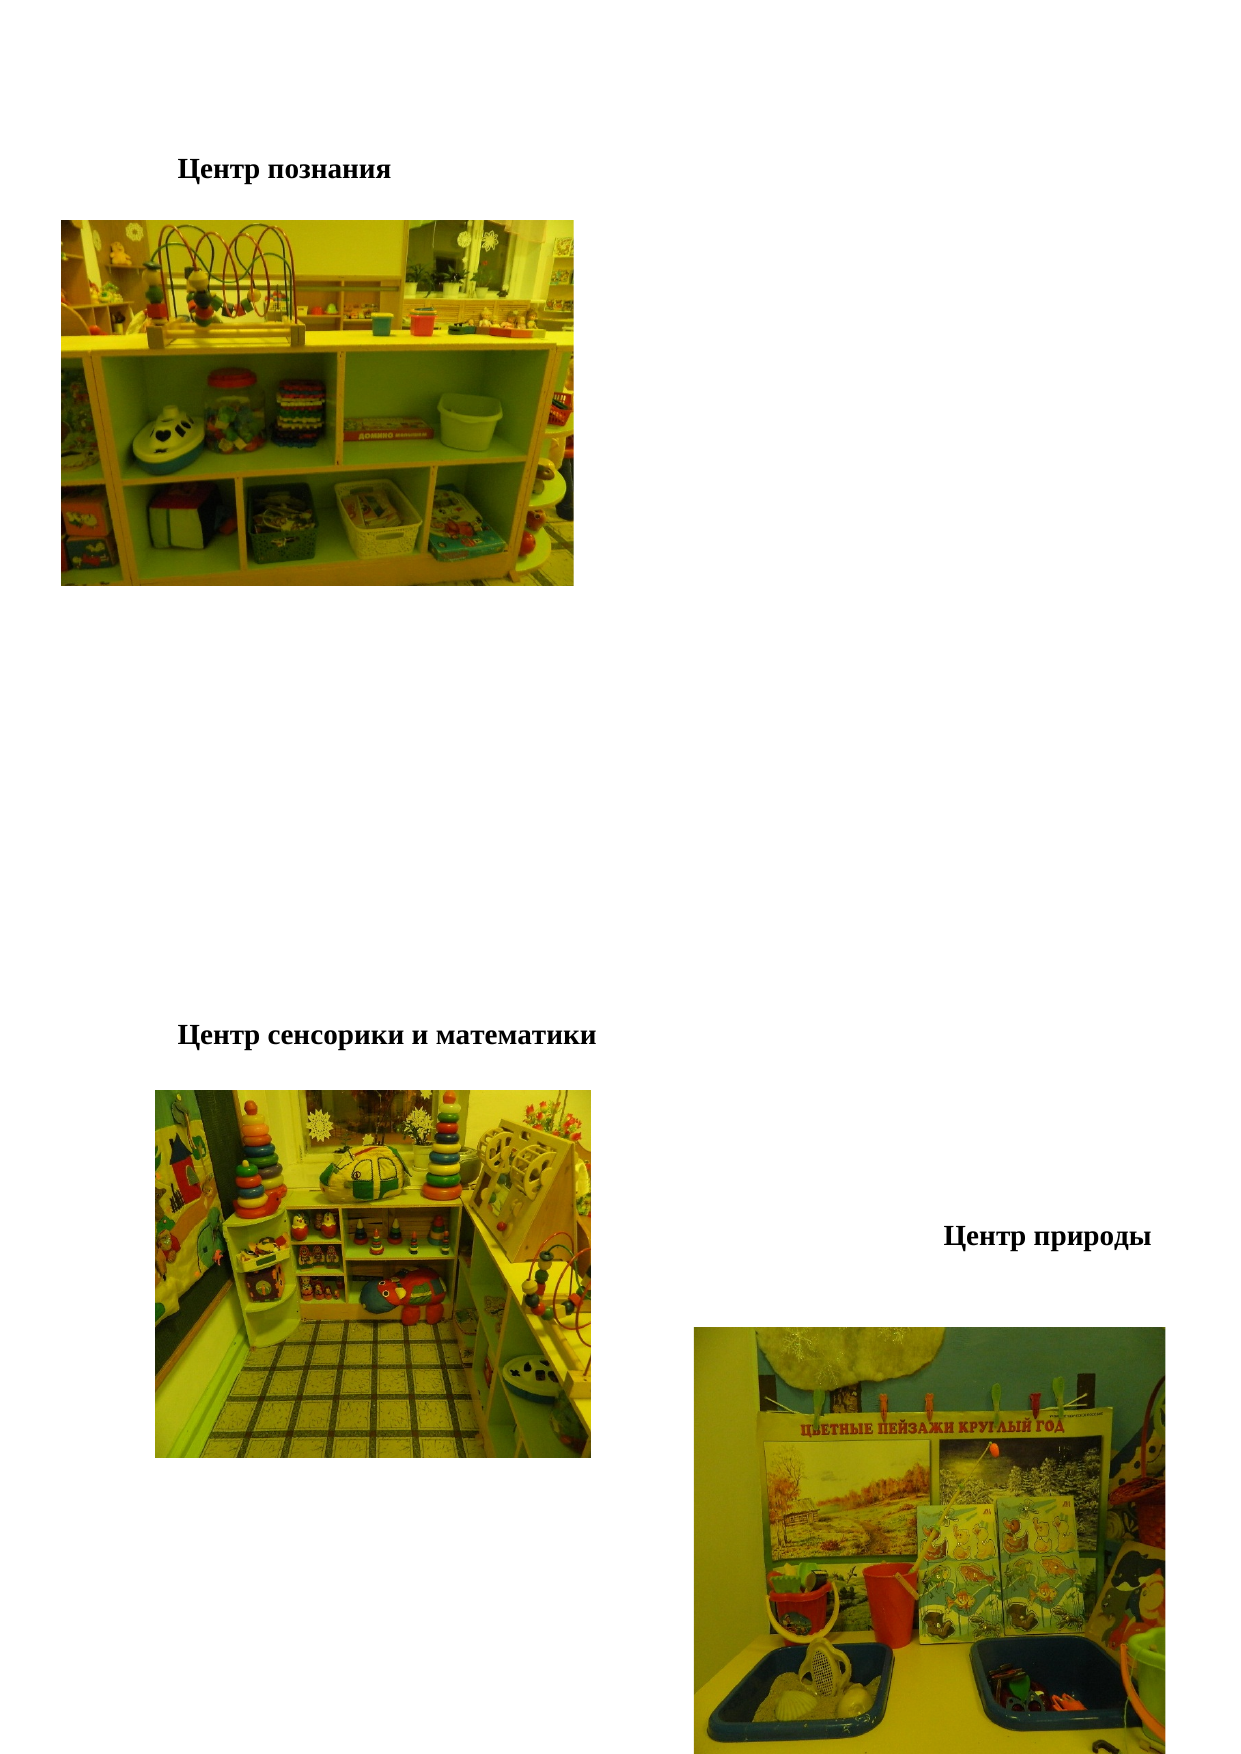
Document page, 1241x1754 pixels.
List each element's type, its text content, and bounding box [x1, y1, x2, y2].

text Центр познания [177, 152, 1152, 185]
picture [61, 220, 574, 586]
picture [693, 1327, 1166, 1754]
text Центр природы [177, 1218, 1152, 1252]
picture [155, 1090, 591, 1458]
text Центр сенсорики и математики [177, 1017, 1152, 1051]
